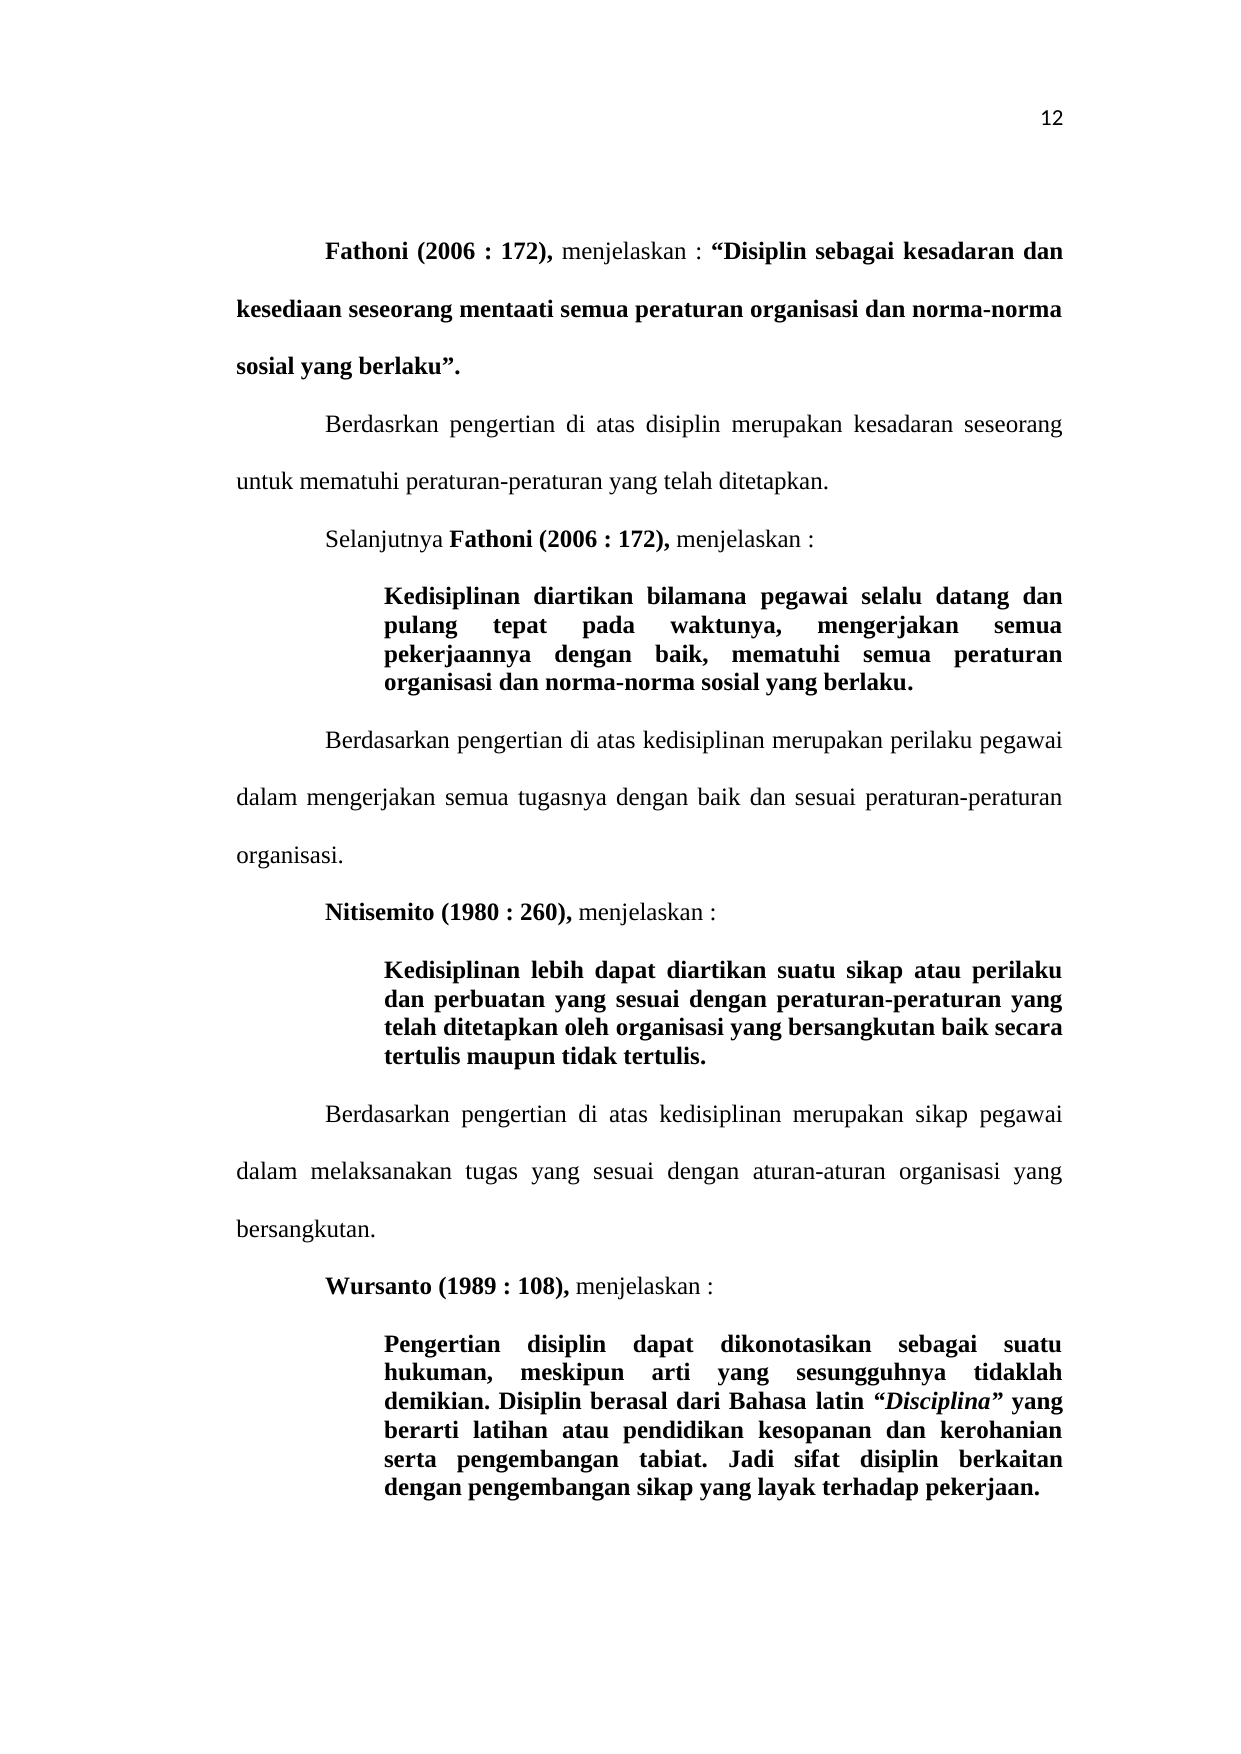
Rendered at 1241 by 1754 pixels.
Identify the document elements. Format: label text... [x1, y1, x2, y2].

text Nitisemito (1980 : 260), menjelaskan : [236, 897, 1063, 926]
text Pengertian disiplin dapat dikonotasikan sebagai suatu hukuman, meskipun arti yang sesungguhnya tidaklah demikian. Disiplin berasal dari Bahasa latin “Disciplina” yang berarti latihan atau pendidikan kesopanan dan kerohanian serta pengembangan tabiat. Jadi sifat disiplin berkaitan dengan pengembangan sikap yang layak terhadap pekerjaan. [384, 1329, 1063, 1501]
text Berdasrkan pengertian di atas disiplin merupakan kesadaran seseorang untuk mematuhi peraturan-peraturan yang telah ditetapkan. [236, 409, 1063, 495]
text Kedisiplinan diartikan bilamana pegawai selalu datang dan pulang tepat pada waktunya, mengerjakan semua pekerjaannya dengan baik, mematuhi semua peraturan organisasi dan norma-norma sosial yang berlaku. [384, 581, 1063, 696]
text Wursanto (1989 : 108), menjelaskan : [236, 1271, 1063, 1300]
text Fathoni (2006 : 172), menjelaskan : “Disiplin sebagai kesadaran dan kesediaan seseorang mentaati semua peraturan organisasi dan norma-norma sosial yang berlaku”. [236, 236, 1063, 380]
text Berdasarkan pengertian di atas kedisiplinan merupakan sikap pegawai dalam melaksanakan tugas yang sesuai dengan aturan-aturan organisasi yang bersangkutan. [236, 1099, 1063, 1242]
text Selanjutnya Fathoni (2006 : 172), menjelaskan : [236, 524, 1063, 552]
text Kedisiplinan lebih dapat diartikan suatu sikap atau perilaku dan perbuatan yang sesuai dengan peraturan-peraturan yang telah ditetapkan oleh organisasi yang bersangkutan baik secara tertulis maupun tidak tertulis. [384, 955, 1063, 1070]
text Berdasarkan pengertian di atas kedisiplinan merupakan perilaku pegawai dalam mengerjakan semua tugasnya dengan baik dan sesuai peraturan-peraturan organisasi. [236, 725, 1063, 869]
